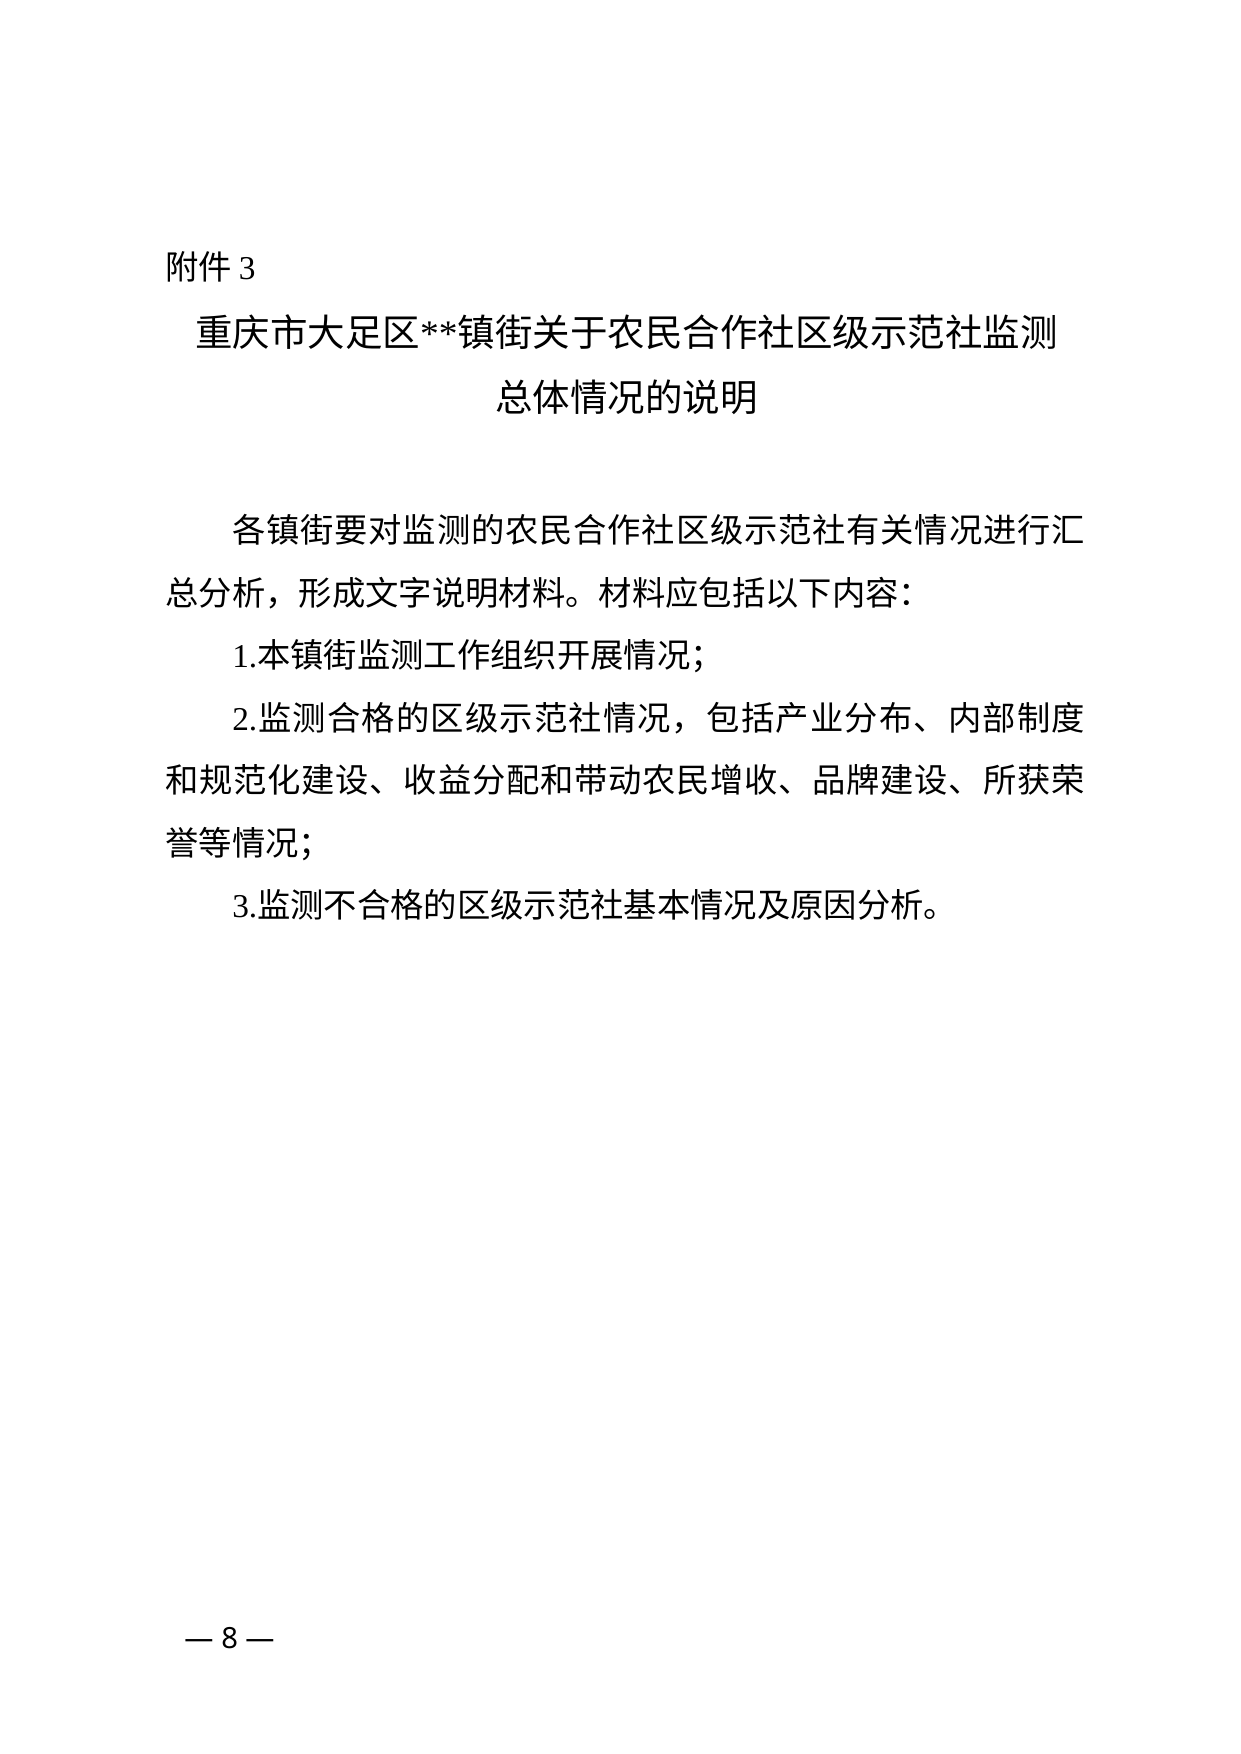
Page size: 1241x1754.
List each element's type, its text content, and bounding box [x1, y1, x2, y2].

text 总体情况的说明 [165, 363, 1087, 428]
text 1.本镇街监测工作组织开展情况； [165, 618, 1087, 680]
text 3.监测不合格的区级示范社基本情况及原因分析。 [165, 868, 1087, 930]
text 附件3 [165, 233, 1087, 298]
text 各镇街要对监测的农民合作社区级示范社有关情况进行汇总分析，形成文字说明材料。材料应包括以下内容： [165, 493, 1087, 618]
text 重庆市大足区**镇街关于农民合作社区级示范社监测 [165, 298, 1087, 363]
text 2.监测合格的区级示范社情况，包括产业分布、内部制度和规范化建设、收益分配和带动农民增收、品牌建设、所获荣誉等情况； [165, 680, 1087, 868]
